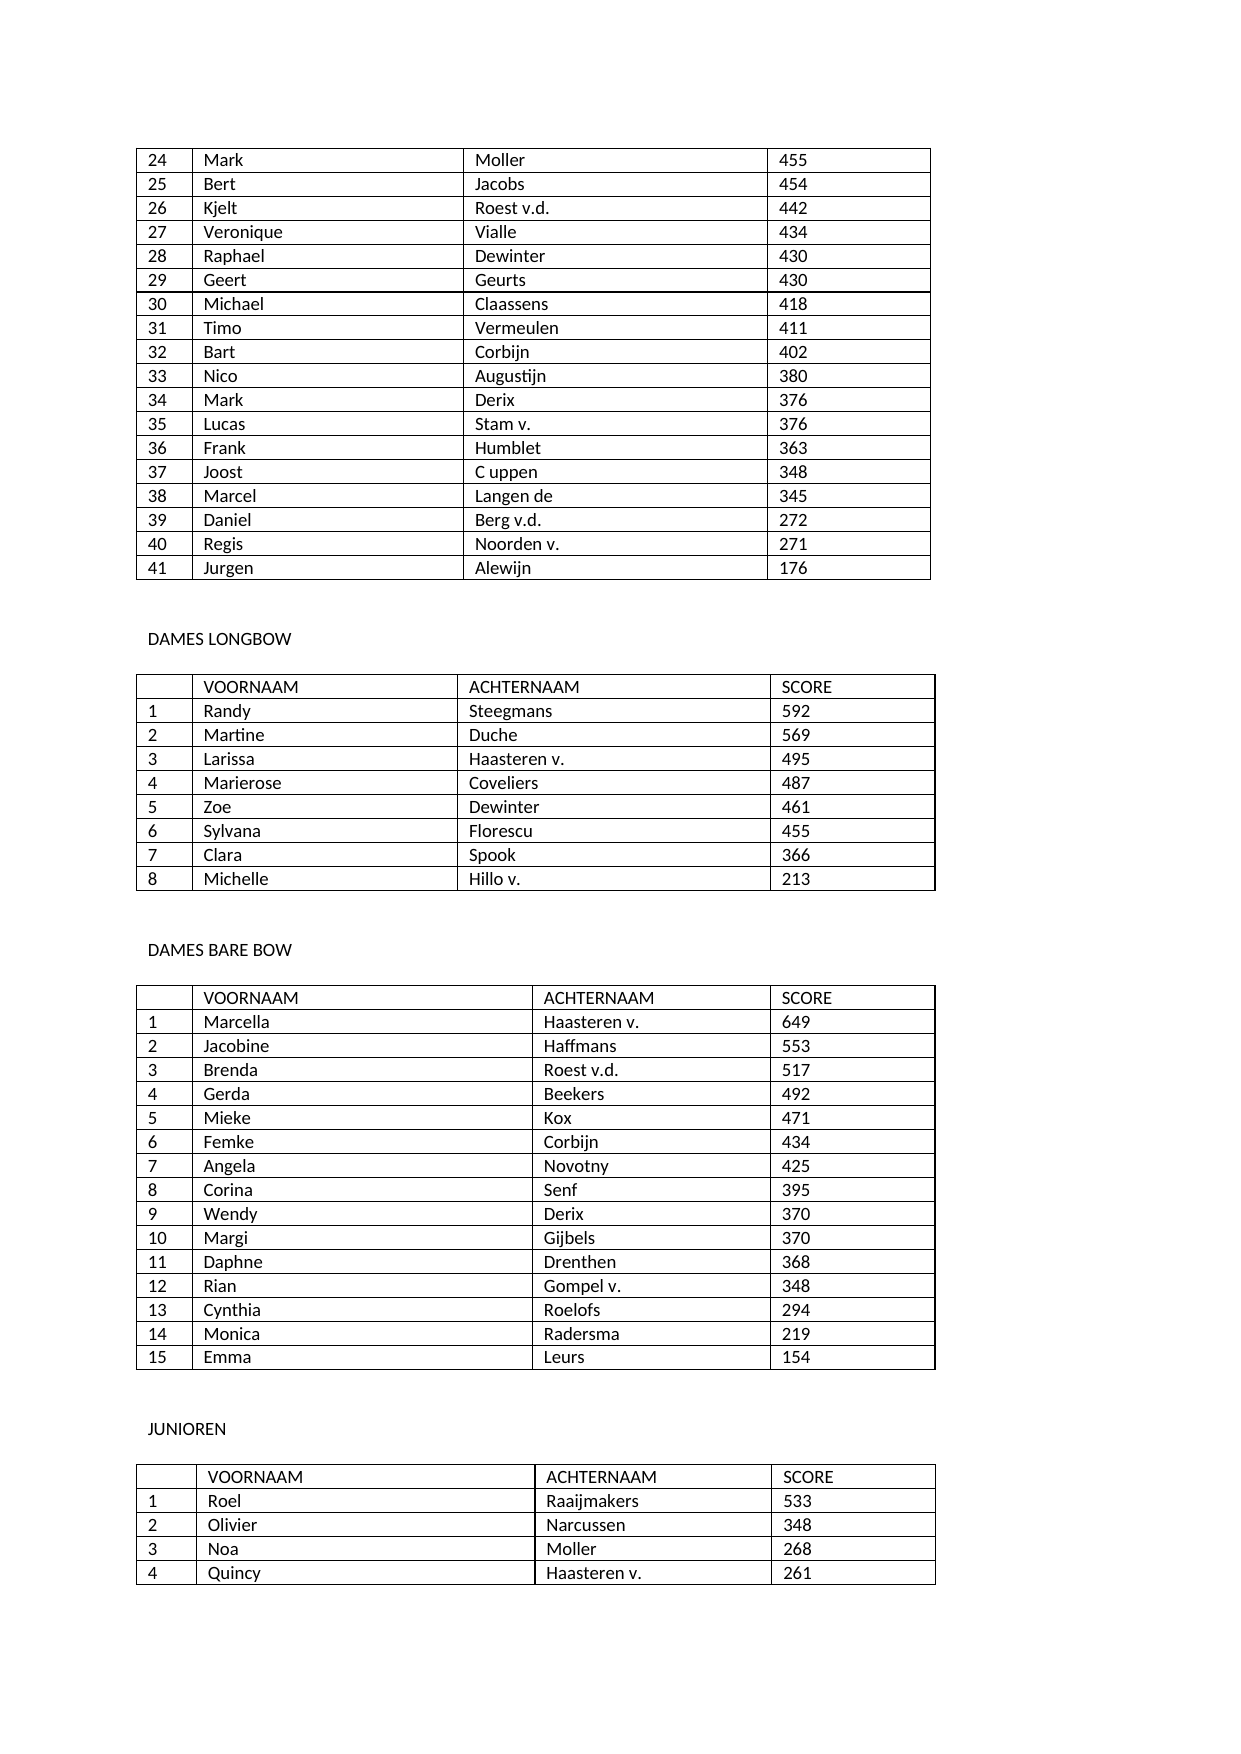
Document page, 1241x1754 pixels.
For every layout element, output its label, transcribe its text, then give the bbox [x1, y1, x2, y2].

table_cell 455 [768, 149, 930, 172]
table_cell 2 [137, 1513, 196, 1536]
table_cell 430 [768, 245, 930, 267]
table_cell Moller [536, 1537, 771, 1560]
table_cell Mieke [193, 1106, 532, 1129]
table_cell 345 [768, 484, 930, 507]
table_cell 36 [137, 436, 192, 459]
table_cell 37 [137, 460, 192, 483]
table_cell Roelofs [533, 1298, 770, 1321]
table_cell Radersma [533, 1322, 770, 1345]
table_cell Kjelt [193, 197, 463, 219]
table_cell 12 [137, 1274, 192, 1297]
table_cell Clara [193, 843, 457, 866]
table_cell Mark [193, 388, 463, 411]
table_cell Geert [193, 269, 463, 291]
table_cell Margi [193, 1226, 532, 1249]
table_cell 9 [137, 1202, 192, 1225]
table_cell 363 [768, 436, 930, 459]
table_cell 5 [137, 1106, 192, 1129]
table_cell Marcella [193, 1010, 532, 1033]
table_cell Steegmans [458, 699, 770, 722]
table_cell 24 [137, 149, 192, 172]
table_cell 434 [771, 1130, 934, 1153]
table_cell Stam v. [464, 412, 767, 435]
table_cell 366 [771, 843, 934, 866]
table_cell 8 [137, 1178, 192, 1201]
table_cell Corina [193, 1178, 532, 1201]
table_header SCORE [771, 986, 934, 1009]
table_cell Haasteren v. [533, 1010, 770, 1033]
table_cell 2 [137, 723, 192, 746]
table_cell Spook [458, 843, 770, 866]
table_cell Nico [193, 364, 463, 387]
table_cell 4 [137, 1561, 196, 1584]
table_cell 376 [768, 388, 930, 411]
table_cell 348 [768, 460, 930, 483]
table_cell 454 [768, 173, 930, 196]
table_cell 261 [772, 1561, 935, 1584]
table_cell 8 [137, 867, 192, 890]
table_cell Dewinter [458, 795, 770, 818]
table_cell 6 [137, 819, 192, 842]
table_cell 26 [137, 197, 192, 219]
table_cell Vermeulen [464, 316, 767, 339]
table_cell 592 [771, 699, 934, 722]
table_cell Emma [193, 1346, 532, 1369]
table_cell Angela [193, 1154, 532, 1177]
table_cell Hillo v. [458, 867, 770, 890]
table_cell Marcel [193, 484, 463, 507]
table_cell Duche [458, 723, 770, 746]
table_cell Bert [193, 173, 463, 196]
table_cell Beekers [533, 1082, 770, 1105]
table_cell Michelle [193, 867, 457, 890]
table_cell 1 [137, 699, 192, 722]
table_header ACHTERNAAM [458, 675, 770, 698]
table_cell 7 [137, 1154, 192, 1177]
table_cell 272 [768, 508, 930, 531]
table_cell Jacobine [193, 1034, 532, 1057]
table_cell Langen de [464, 484, 767, 507]
table_cell 569 [771, 723, 934, 746]
table_cell Michael [193, 293, 463, 315]
table_cell 368 [771, 1250, 934, 1273]
table_cell Moller [464, 149, 767, 172]
table_cell 370 [771, 1226, 934, 1249]
table_cell Senf [533, 1178, 770, 1201]
table_cell Noa [197, 1537, 534, 1560]
table_cell Bart [193, 340, 463, 363]
table_cell 30 [137, 293, 192, 315]
table_cell Haasteren v. [458, 747, 770, 770]
table_cell Noorden v. [464, 532, 767, 555]
table_cell 39 [137, 508, 192, 531]
table_cell 471 [771, 1106, 934, 1129]
table_cell 294 [771, 1298, 934, 1321]
table_cell Veronique [193, 221, 463, 243]
table_cell Jurgen [193, 556, 463, 579]
table_cell 3 [137, 747, 192, 770]
table_cell Timo [193, 316, 463, 339]
table_cell Quincy [197, 1561, 534, 1584]
table_cell 40 [137, 532, 192, 555]
table_cell 418 [768, 293, 930, 315]
text DAMES BARE BOW [148, 938, 1093, 961]
table_cell 517 [771, 1058, 934, 1081]
table_cell Rian [193, 1274, 532, 1297]
table_cell Roest v.d. [464, 197, 767, 219]
table_cell Olivier [197, 1513, 534, 1536]
table_cell Raphael [193, 245, 463, 267]
table_cell Monica [193, 1322, 532, 1345]
table_cell 34 [137, 388, 192, 411]
table_cell 41 [137, 556, 192, 579]
table_cell Femke [193, 1130, 532, 1153]
table_cell 402 [768, 340, 930, 363]
table_cell 411 [768, 316, 930, 339]
table_cell Novotny [533, 1154, 770, 1177]
table_cell 425 [771, 1154, 934, 1177]
table_cell Leurs [533, 1346, 770, 1369]
table_cell 10 [137, 1226, 192, 1249]
table_cell 5 [137, 795, 192, 818]
table_cell 32 [137, 340, 192, 363]
table_header VOORNAAM [193, 986, 532, 1009]
table_cell Kox [533, 1106, 770, 1129]
table_cell 6 [137, 1130, 192, 1153]
table_cell Derix [464, 388, 767, 411]
table_cell 25 [137, 173, 192, 196]
table_cell 219 [771, 1322, 934, 1345]
table_cell Corbijn [464, 340, 767, 363]
table_cell 495 [771, 747, 934, 770]
table_cell Daphne [193, 1250, 532, 1273]
table_cell Lucas [193, 412, 463, 435]
table_cell 1 [137, 1010, 192, 1033]
table_cell 461 [771, 795, 934, 818]
text DAMES LONGBOW [148, 627, 1093, 650]
text JUNIOREN [148, 1417, 1093, 1440]
table_cell 33 [137, 364, 192, 387]
table_cell 442 [768, 197, 930, 219]
table_cell 370 [771, 1202, 934, 1225]
table_cell Augustijn [464, 364, 767, 387]
table_cell Jacobs [464, 173, 767, 196]
table_cell 487 [771, 771, 934, 794]
table_cell Regis [193, 532, 463, 555]
table_cell Roel [197, 1489, 534, 1512]
table_header SCORE [771, 675, 934, 698]
table_header ACHTERNAAM [536, 1465, 771, 1488]
table_cell Berg v.d. [464, 508, 767, 531]
table_header [137, 675, 192, 698]
table_cell Martine [193, 723, 457, 746]
table_cell 553 [771, 1034, 934, 1057]
table_cell 3 [137, 1537, 196, 1560]
table_header VOORNAAM [197, 1465, 534, 1488]
table_cell 430 [768, 269, 930, 291]
table_cell 380 [768, 364, 930, 387]
table_cell 213 [771, 867, 934, 890]
table_cell 29 [137, 269, 192, 291]
table_cell 7 [137, 843, 192, 866]
table_cell 376 [768, 412, 930, 435]
table_header [137, 1465, 196, 1488]
table_cell Haasteren v. [536, 1561, 771, 1584]
table_cell Claassens [464, 293, 767, 315]
table_cell Frank [193, 436, 463, 459]
table_cell Derix [533, 1202, 770, 1225]
table_cell Gijbels [533, 1226, 770, 1249]
table_cell 13 [137, 1298, 192, 1321]
table_cell 11 [137, 1250, 192, 1273]
table_cell 492 [771, 1082, 934, 1105]
table_cell Randy [193, 699, 457, 722]
table_cell Brenda [193, 1058, 532, 1081]
table_cell Mark [193, 149, 463, 172]
table_header SCORE [772, 1465, 935, 1488]
table_cell Wendy [193, 1202, 532, 1225]
table_cell Narcussen [536, 1513, 771, 1536]
table_cell Sylvana [193, 819, 457, 842]
table_cell Geurts [464, 269, 767, 291]
table_cell 154 [771, 1346, 934, 1369]
table_cell Roest v.d. [533, 1058, 770, 1081]
table_cell Alewijn [464, 556, 767, 579]
table_cell Corbijn [533, 1130, 770, 1153]
table_cell Coveliers [458, 771, 770, 794]
table_cell Larissa [193, 747, 457, 770]
table_header ACHTERNAAM [533, 986, 770, 1009]
table_cell 31 [137, 316, 192, 339]
table_cell Gerda [193, 1082, 532, 1105]
table_cell 3 [137, 1058, 192, 1081]
table_cell Gompel v. [533, 1274, 770, 1297]
table_cell Florescu [458, 819, 770, 842]
table_cell 27 [137, 221, 192, 243]
table_cell 14 [137, 1322, 192, 1345]
table_cell 348 [772, 1513, 935, 1536]
table_cell 2 [137, 1034, 192, 1057]
table_cell Vialle [464, 221, 767, 243]
table_cell 4 [137, 771, 192, 794]
table_cell 1 [137, 1489, 196, 1512]
table_cell 15 [137, 1346, 192, 1369]
table_cell 28 [137, 245, 192, 267]
table_cell Drenthen [533, 1250, 770, 1273]
table_cell Marierose [193, 771, 457, 794]
table_cell Zoe [193, 795, 457, 818]
table_cell Raaijmakers [536, 1489, 771, 1512]
table_header [137, 986, 192, 1009]
table_cell 268 [772, 1537, 935, 1560]
table_cell 38 [137, 484, 192, 507]
table_cell 533 [772, 1489, 935, 1512]
table_cell 271 [768, 532, 930, 555]
table_cell Cynthia [193, 1298, 532, 1321]
table_cell Dewinter [464, 245, 767, 267]
table_cell Joost [193, 460, 463, 483]
table_cell 348 [771, 1274, 934, 1297]
table_cell 455 [771, 819, 934, 842]
table_cell 176 [768, 556, 930, 579]
table_cell Humblet [464, 436, 767, 459]
table_cell Daniel [193, 508, 463, 531]
table_cell 395 [771, 1178, 934, 1201]
table_cell 434 [768, 221, 930, 243]
table_header VOORNAAM [193, 675, 457, 698]
table_cell 649 [771, 1010, 934, 1033]
table_cell 4 [137, 1082, 192, 1105]
table_cell Haffmans [533, 1034, 770, 1057]
table_cell 35 [137, 412, 192, 435]
table_cell C uppen [464, 460, 767, 483]
